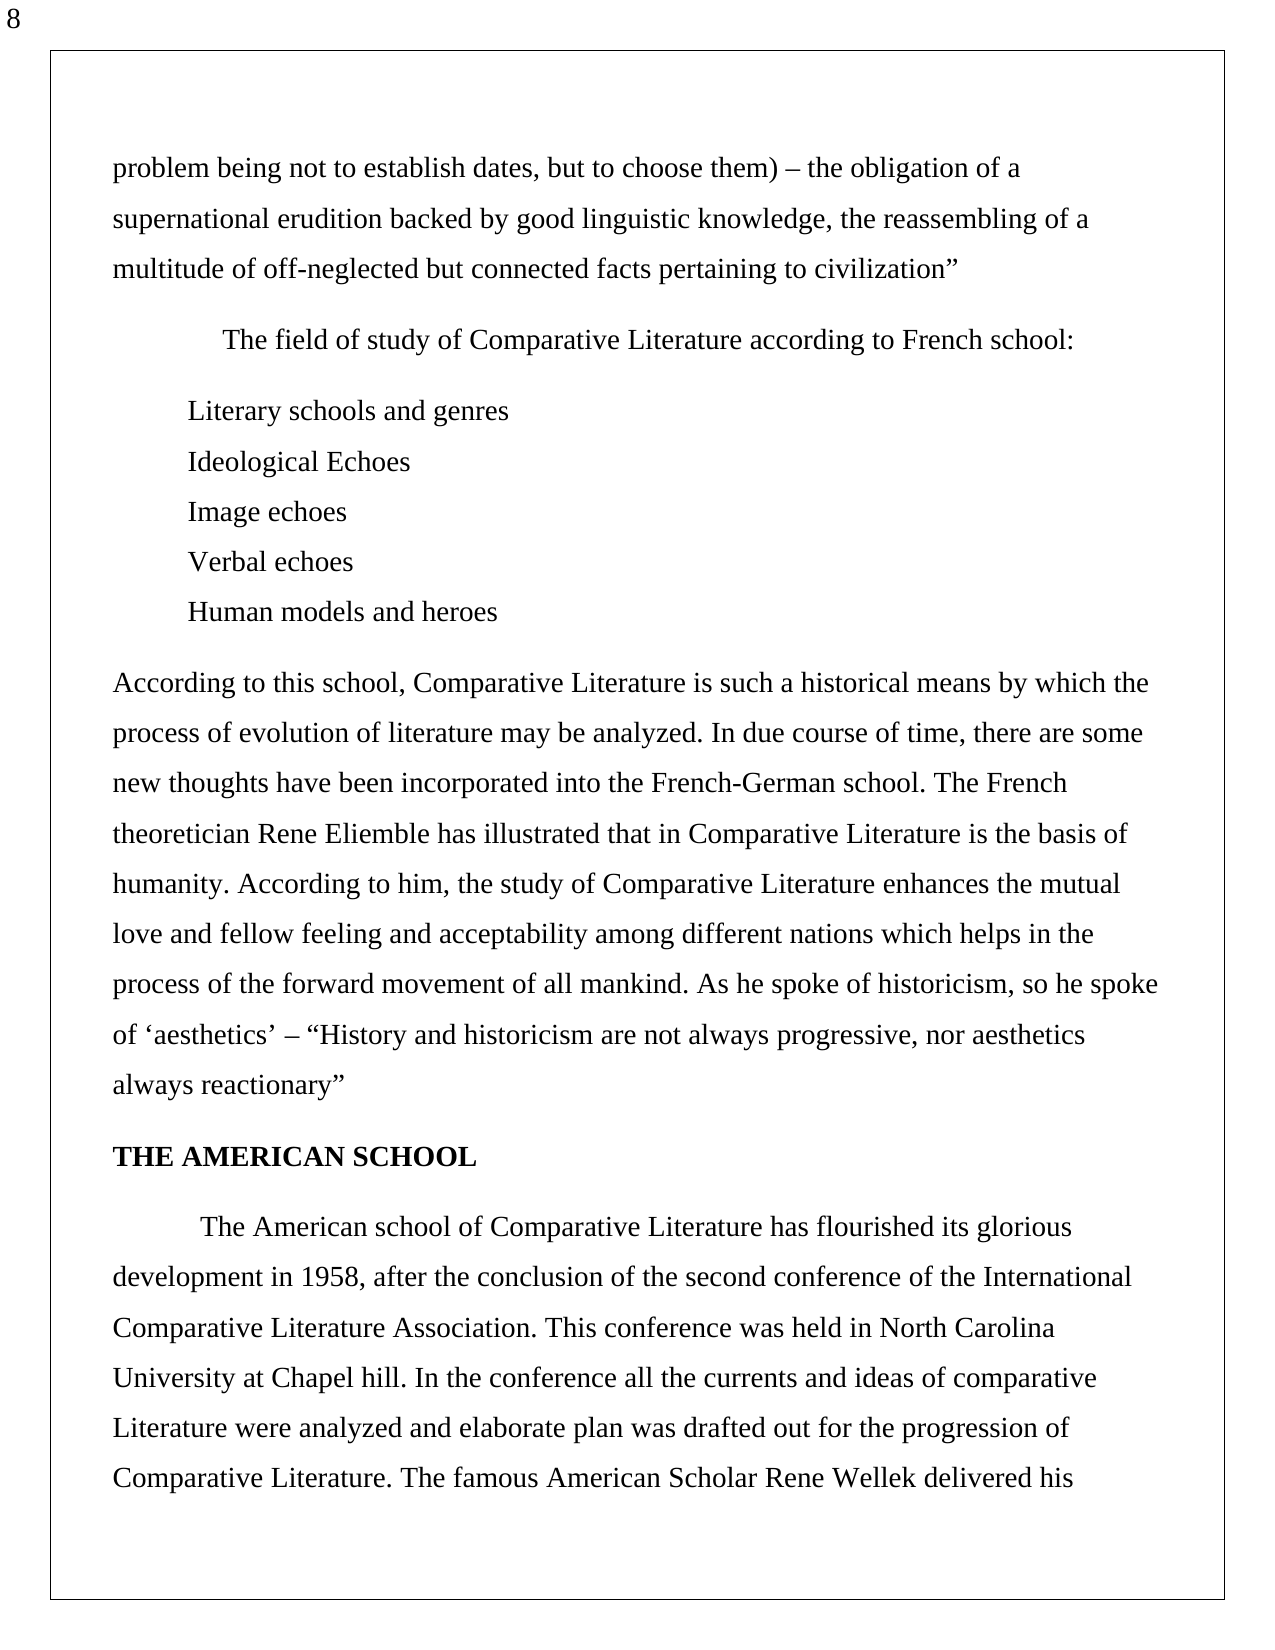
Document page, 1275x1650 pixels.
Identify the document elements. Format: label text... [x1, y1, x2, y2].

text THE AMERICAN SCHOOL [112, 1139, 1175, 1172]
text Human models and heroes [187, 594, 1175, 627]
text According to this school, Comparative Literature is such a historical means by which the process of evolution of literature may be analyzed. In due course of time, there are some new thoughts have been incorporated into the French-German school. The French theoretician Rene Eliemble has illustrated that in Comparative Literature is the basis of humanity. According to him, the study of Comparative Literature enhances the mutual love and fellow feeling and acceptability among different nations which helps in the process of the forward movement of all mankind. As he spoke of historicism, so he spoke of ‘aesthetics’ – “History and historicism are not always progressive, nor aesthetics [112, 665, 1163, 1051]
text problem being not to establish dates, but to choose them) – the obligation of a supernational erudition backed by good linguistic knowledge, the reassembling of a multitude of off-neglected but connected facts pertaining to civilization” [112, 150, 1175, 284]
text The American school of Comparative Literature has flourished its glorious development in 1958, after the conclusion of the second conference of the International Comparative Literature Association. This conference was held in North Carolina University at Chapel hill. In the conference all the currents and ideas of comparative Literature were analyzed and elaborate plan was drafted out for the progression of Comparative Literature. The famous American Scholar Rene Wellek delivered his [112, 1209, 1134, 1494]
text Literary schools and genres Ideological Echoes [187, 393, 511, 477]
text always reactionary” [112, 1067, 1175, 1101]
text The field of study of Comparative Literature according to French school: [222, 322, 1175, 356]
text Image echoes Verbal echoes [187, 494, 354, 578]
